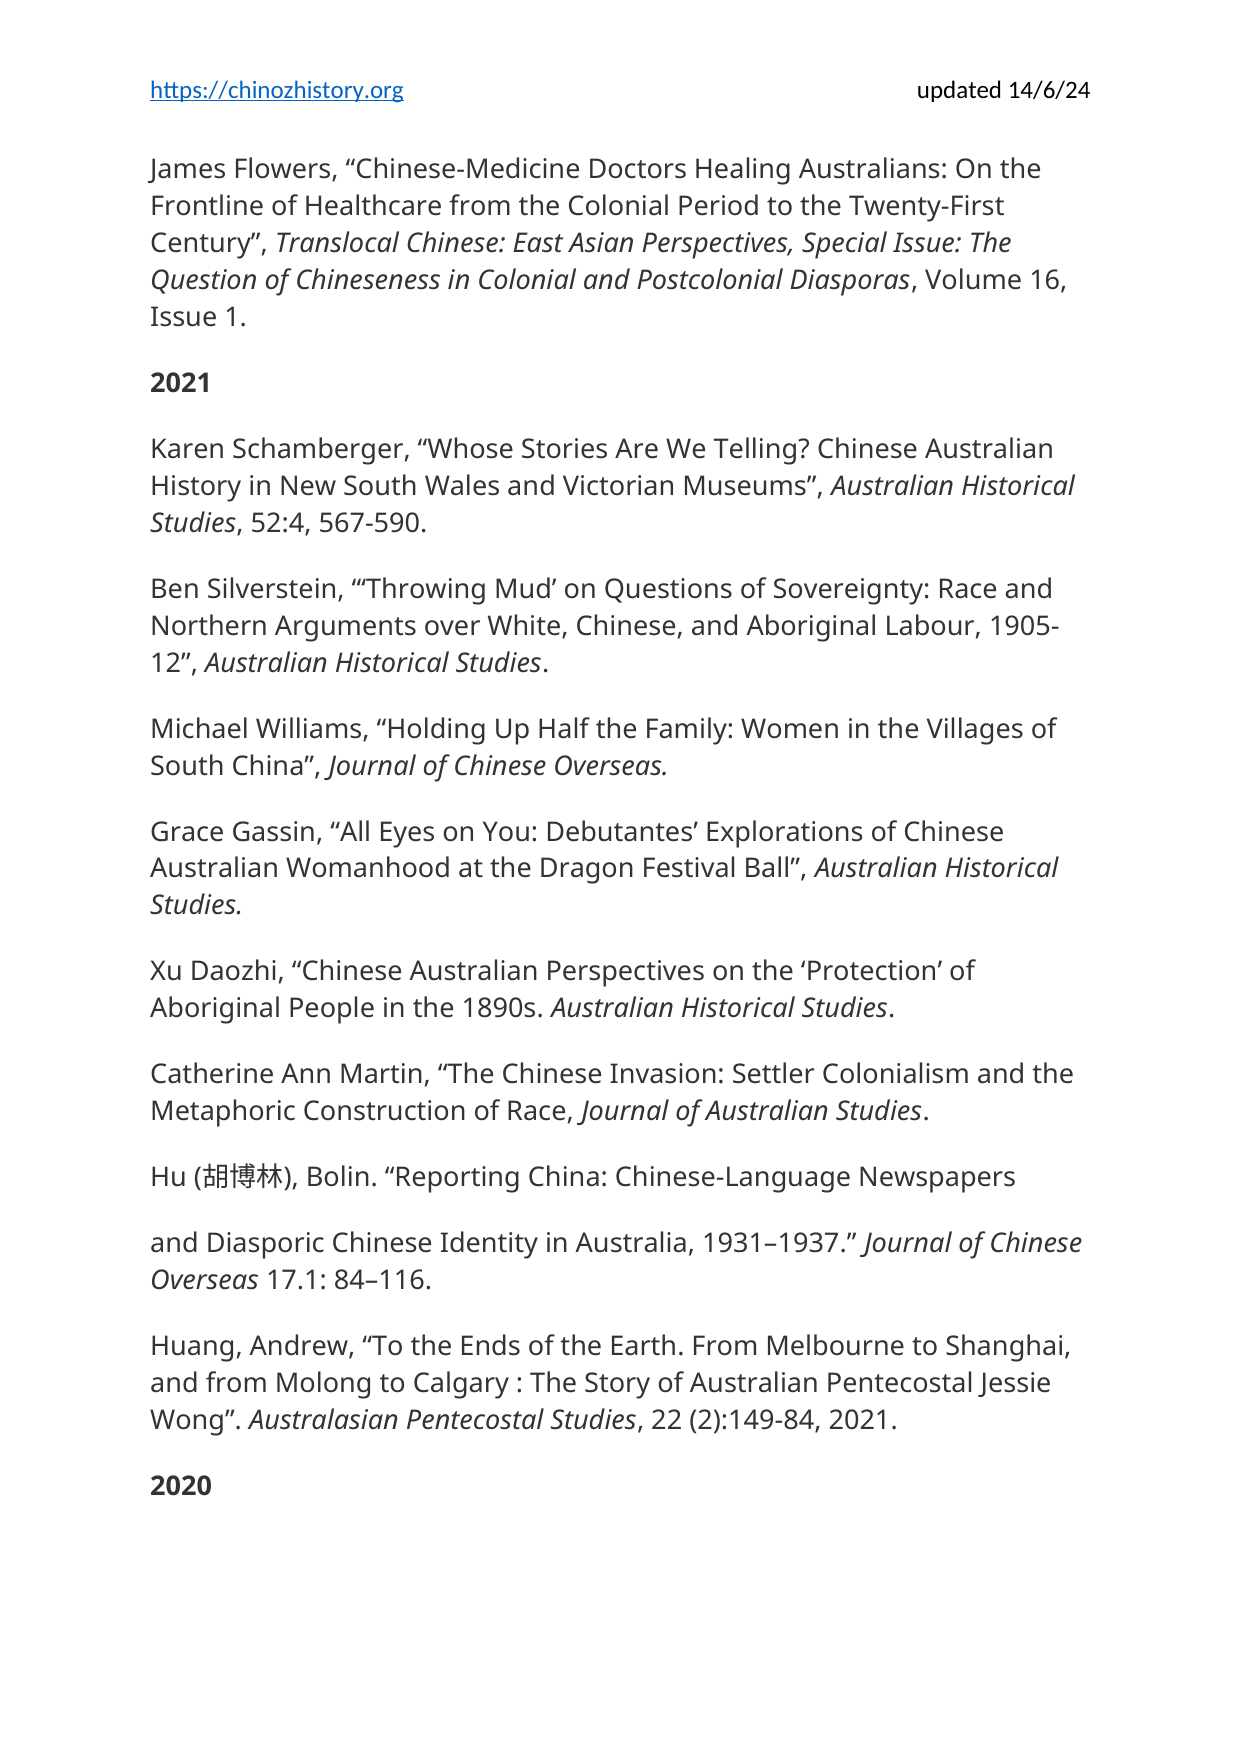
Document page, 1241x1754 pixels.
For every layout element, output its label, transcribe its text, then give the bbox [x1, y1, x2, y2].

text Ben Silverstein, “‘Throwing Mud’ on Questions of Sovereignty: Race and Northern Arguments over White, Chinese, and Aboriginal Labour, 1905- 12”, Australian Historical Studies. [150, 569, 1090, 680]
text Karen Schamberger, “Whose Stories Are We Telling? Chinese Australian History in New South Wales and Victorian Museums”, Australian Historical Studies, 52:4, 567-590. [150, 429, 1090, 540]
text Hu (胡博林), Bolin. “Reporting China: Chinese-Language Newspapers [150, 1158, 1090, 1194]
text 2020 [150, 1466, 1090, 1503]
text Catherine Ann Martin, “The Chinese Invasion: Settler Colonialism and the Metaphoric Construction of Race, Journal of Australian Studies. [150, 1055, 1090, 1128]
text Xu Daozhi, “Chinese Australian Perspectives on the ‘Protection’ of Aboriginal People in the 1890s. Australian Historical Studies. [150, 952, 1090, 1026]
text 2021 [150, 363, 1090, 400]
text and Diasporic Chinese Identity in Australia, 1931–1937.” Journal of Chinese Overseas 17.1: 84–116. [150, 1224, 1090, 1297]
text James Flowers, “Chinese-Medicine Doctors Healing Australians: On the Frontline of Healthcare from the Colonial Period to the Twenty-First Century”, Translocal Chinese: East Asian Perspectives, Special Issue: The Question of Chineseness in Colonial and Postcolonial Diasporas, Volume 16, Issue 1. [150, 150, 1090, 334]
text Huang, Andrew, “To the Ends of the Earth. From Melbourne to Shanghai, and from Molong to Calgary : The Story of Australian Pentecostal Jessie Wong”. Australasian Pentecostal Studies, 22 (2):149-84, 2021. [150, 1327, 1090, 1437]
text Michael Williams, “Holding Up Half the Family: Women in the Villages of South China”, Journal of Chinese Overseas. [150, 709, 1090, 783]
text Grace Gassin, “All Eyes on You: Debutantes’ Explorations of Chinese Australian Womanhood at the Dragon Festival Ball”, Australian Historical Studies. [150, 812, 1090, 923]
